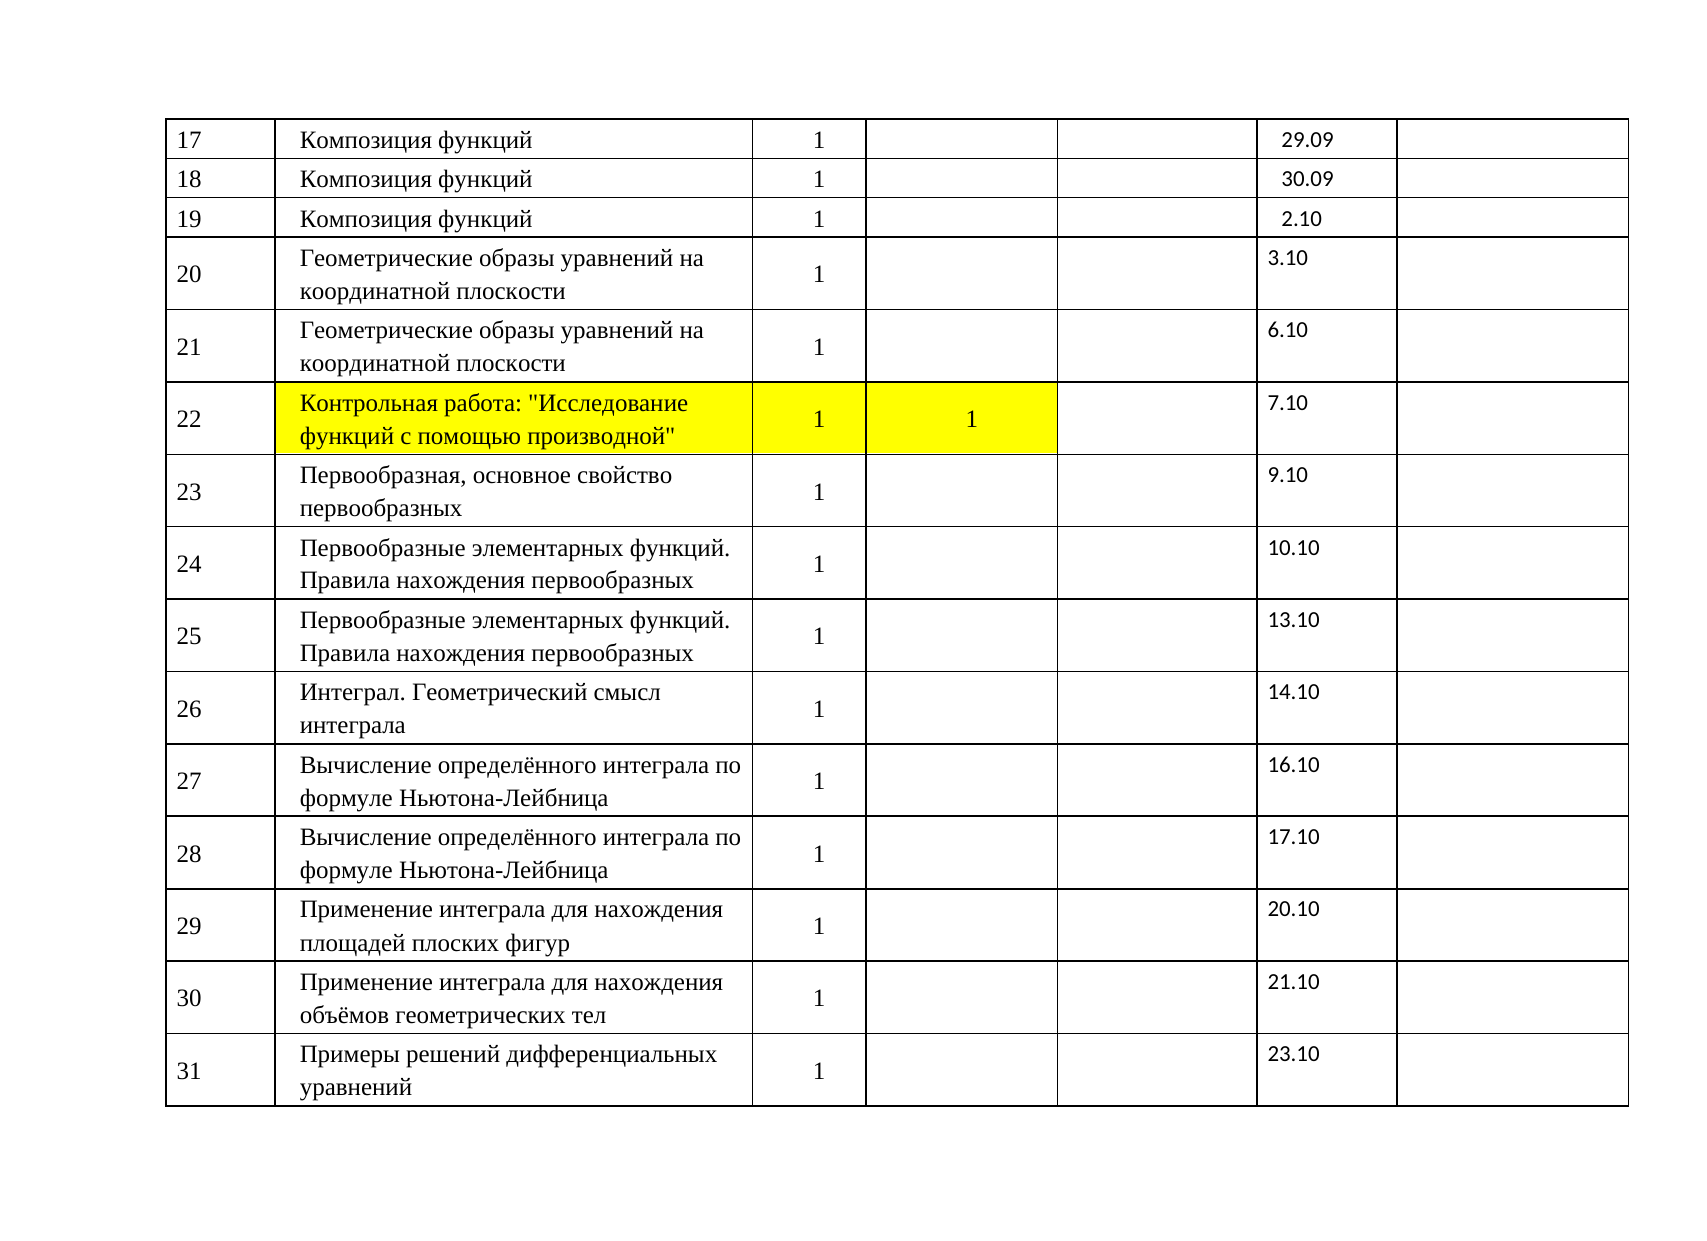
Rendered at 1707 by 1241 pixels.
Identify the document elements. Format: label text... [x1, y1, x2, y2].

table_cell [1398, 1034, 1628, 1105]
table_cell 21 [167, 310, 274, 381]
table_cell [1058, 890, 1256, 960]
table_cell [867, 198, 1057, 236]
table_cell 1 [753, 527, 865, 598]
table_cell Первообразные элементарных функций. Правила нахождения первообразных [276, 600, 752, 671]
table_cell 25 [167, 600, 274, 671]
table_cell 1 [753, 238, 865, 309]
table_cell [867, 1034, 1057, 1105]
table_cell [867, 817, 1057, 888]
table_cell [1058, 672, 1256, 743]
table_cell 10.10 [1258, 527, 1396, 598]
table_cell [1398, 159, 1628, 197]
table_cell [1398, 455, 1628, 526]
table_cell [867, 455, 1057, 526]
table_cell 6.10 [1258, 310, 1396, 381]
table_cell 30.09 [1258, 159, 1396, 197]
table_cell [1058, 1034, 1256, 1105]
table_cell Композиция функций [276, 159, 752, 197]
table_cell [1058, 455, 1256, 526]
table_cell 1 [753, 455, 865, 526]
table_cell [1058, 527, 1256, 598]
table_cell 30 [167, 962, 274, 1033]
table_cell [1398, 527, 1628, 598]
table_cell Интеграл. Геометрический смысл интеграла [276, 672, 752, 743]
table_cell 2.10 [1258, 198, 1396, 236]
table_cell 1 [753, 159, 865, 197]
table_cell [1398, 672, 1628, 743]
table_cell [1398, 120, 1628, 157]
table_cell [867, 238, 1057, 309]
table_cell [867, 310, 1057, 381]
table_cell 20.10 [1258, 890, 1396, 960]
table_cell Применение интеграла для нахождения площадей плоских фигур [276, 890, 752, 960]
table_cell 1 [753, 120, 865, 157]
table_cell 3.10 [1258, 238, 1396, 309]
table_cell [867, 672, 1057, 743]
table_cell 29.09 [1258, 120, 1396, 157]
table_cell [867, 600, 1057, 671]
table_cell [1058, 817, 1256, 888]
table_cell [1058, 198, 1256, 236]
table_cell Вычисление определённого интеграла по формуле Ньютона-Лейбница [276, 817, 752, 888]
table_cell [867, 159, 1057, 197]
table_cell Композиция функций [276, 120, 752, 157]
table_cell [1398, 310, 1628, 381]
table_cell Геометрические образы уравнений на координатной плоскости [276, 310, 752, 381]
table_cell 7.10 [1258, 383, 1396, 453]
table_cell [1058, 159, 1256, 197]
table_cell 28 [167, 817, 274, 888]
table_cell [1398, 817, 1628, 888]
table_cell [1398, 383, 1628, 453]
table_cell 1 [753, 310, 865, 381]
table_cell 17 [167, 120, 274, 157]
table_cell 18 [167, 159, 274, 197]
table_cell 27 [167, 745, 274, 815]
table_cell Геометрические образы уравнений на координатной плоскости [276, 238, 752, 309]
table_cell [1058, 383, 1256, 453]
table_cell [1398, 745, 1628, 815]
table_cell 16.10 [1258, 745, 1396, 815]
table_cell [1398, 890, 1628, 960]
table_cell 19 [167, 198, 274, 236]
table_cell [1398, 962, 1628, 1033]
table_cell 13.10 [1258, 600, 1396, 671]
table_cell 1 [753, 198, 865, 236]
table_cell [1058, 238, 1256, 309]
table_cell 21.10 [1258, 962, 1396, 1033]
table_cell 1 [753, 1034, 865, 1105]
table_cell [1398, 600, 1628, 671]
table_cell Контрольная работа: "Исследование функций с помощью производной" [276, 383, 752, 453]
table_cell 20 [167, 238, 274, 309]
table_cell 1 [753, 817, 865, 888]
table_cell [867, 890, 1057, 960]
table_cell 22 [167, 383, 274, 453]
table_cell 1 [867, 383, 1057, 453]
table_cell [867, 120, 1057, 157]
table_cell 24 [167, 527, 274, 598]
table_cell 23 [167, 455, 274, 526]
table_cell 29 [167, 890, 274, 960]
table_cell 31 [167, 1034, 274, 1105]
table_cell 26 [167, 672, 274, 743]
table_cell [1058, 962, 1256, 1033]
table_cell 1 [753, 600, 865, 671]
table_cell [1058, 120, 1256, 157]
table_cell 1 [753, 962, 865, 1033]
table_cell [867, 962, 1057, 1033]
table_cell [867, 745, 1057, 815]
table_cell Первообразные элементарных функций. Правила нахождения первообразных [276, 527, 752, 598]
table_cell [1058, 745, 1256, 815]
table_cell [867, 527, 1057, 598]
table_cell 23.10 [1258, 1034, 1396, 1105]
table_cell Применение интеграла для нахождения объёмов геометрических тел [276, 962, 752, 1033]
table_cell [1058, 600, 1256, 671]
table_cell Первообразная, основное свойство первообразных [276, 455, 752, 526]
table_cell 1 [753, 745, 865, 815]
table_cell 9.10 [1258, 455, 1396, 526]
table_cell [276, 1034, 752, 1105]
table_cell 1 [753, 383, 865, 453]
table_cell [1398, 238, 1628, 309]
table_cell Вычисление определённого интеграла по формуле Ньютона-Лейбница [276, 745, 752, 815]
table_cell Композиция функций [276, 198, 752, 236]
table_cell [1058, 310, 1256, 381]
table_cell [1398, 198, 1628, 236]
table_cell 14.10 [1258, 672, 1396, 743]
table_cell 1 [753, 890, 865, 960]
table_cell 17.10 [1258, 817, 1396, 888]
table_cell 1 [753, 672, 865, 743]
